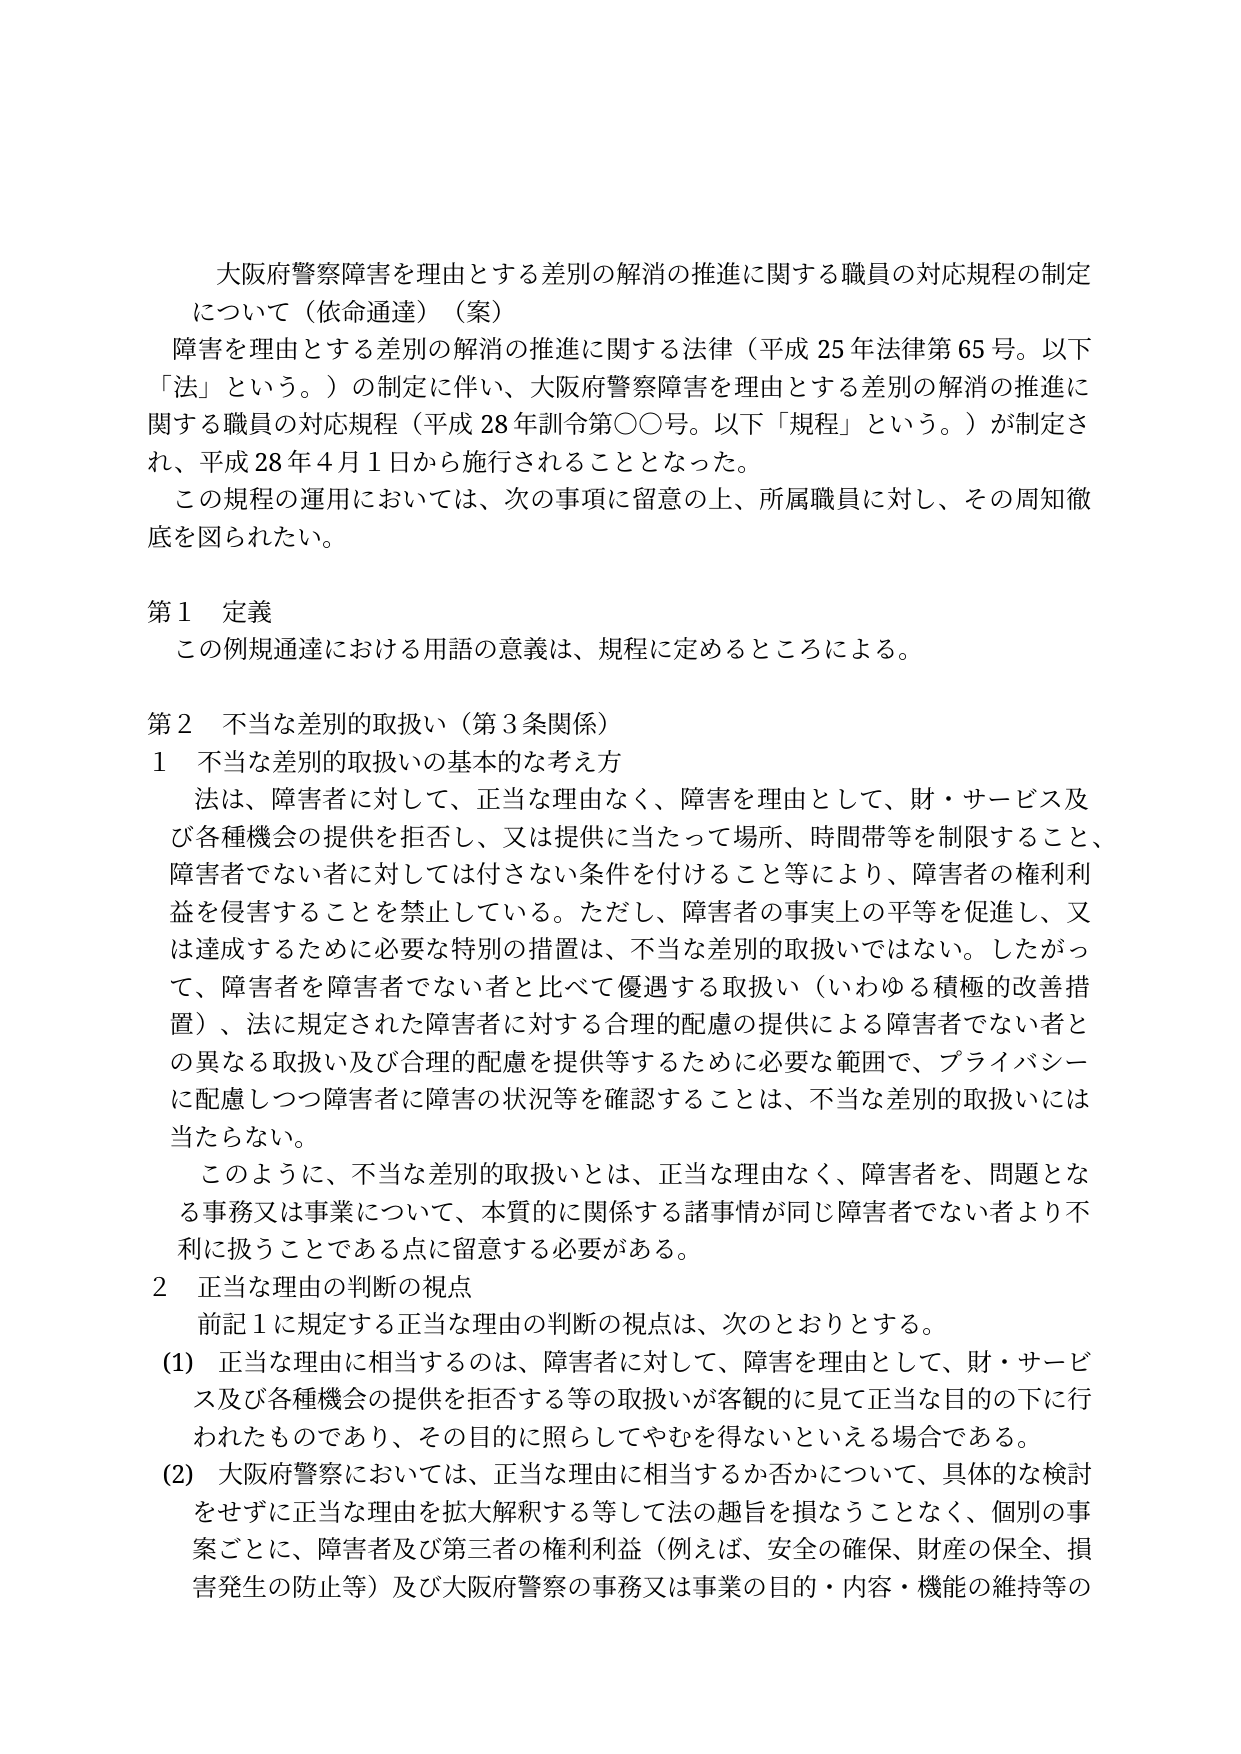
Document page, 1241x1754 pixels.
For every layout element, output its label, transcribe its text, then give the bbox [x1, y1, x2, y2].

text このように、不当な差別的取扱いとは、正当な理由なく、障害者を、問題となる事務又は事業について、本質的に関係する諸事情が同じ障害者でない者より不利に扱うことである点に留意する必要がある。 [148, 1154, 1093, 1267]
text 第１ 定義 [148, 592, 1093, 629]
text 大阪府警察障害を理由とする差別の解消の推進に関する職員の対応規程の制定について（依命通達）（案） [191, 254, 1093, 329]
text この規程の運用においては、次の事項に留意の上、所属職員に対し、その周知徹底を図られたい。 [148, 479, 1093, 554]
text 障害を理由とする差別の解消の推進に関する法律（平成25年法律第65号。以下「法」という。）の制定に伴い、大阪府警察障害を理由とする差別の解消の推進に関する職員の対応規程（平成28年訓令第○○号。以下「規程」という。）が制定され、平成28年４月１日から施行されることとなった。 [148, 329, 1093, 479]
text 前記１に規定する正当な理由の判断の視点は、次のとおりとする。 [148, 1304, 1093, 1342]
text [162, 1454, 1093, 1604]
text (1) 正当な理由に相当するのは、障害者に対して、障害を理由として、財・サービス及び各種機会の提供を拒否する等の取扱いが客観的に見て正当な目的の下に行われたものであり、その目的に照らしてやむを得ないといえる場合である。 [162, 1342, 1093, 1454]
text 第２ 不当な差別的取扱い（第３条関係） [148, 704, 1093, 742]
text １ 不当な差別的取扱いの基本的な考え方 [148, 742, 1093, 779]
text 法は、障害者に対して、正当な理由なく、障害を理由として、財・サービス及び各種機会の提供を拒否し、又は提供に当たって場所、時間帯等を制限すること、障害者でない者に対しては付さない条件を付けること等により、障害者の権利利益を侵害することを禁止している。ただし、障害者の事実上の平等を促進し、又は達成するために必要な特別の措置は、不当な差別的取扱いではない。したがって、障害者を障害者でない者と比べて優遇する取扱い（いわゆる積極的改善措置）、法に規定された障害者に対する合理的配慮の提供による障害者でない者との異なる取扱い及び合理的配慮を提供等するために必要な範囲で、プライバシーに配慮しつつ障害者に障害の状況等を確認することは、不当な差別的取扱いには当たらない。 [169, 779, 1093, 1154]
text この例規通達における用語の意義は、規程に定めるところによる。 [148, 629, 1093, 667]
text ２ 正当な理由の判断の視点 [148, 1267, 1093, 1304]
